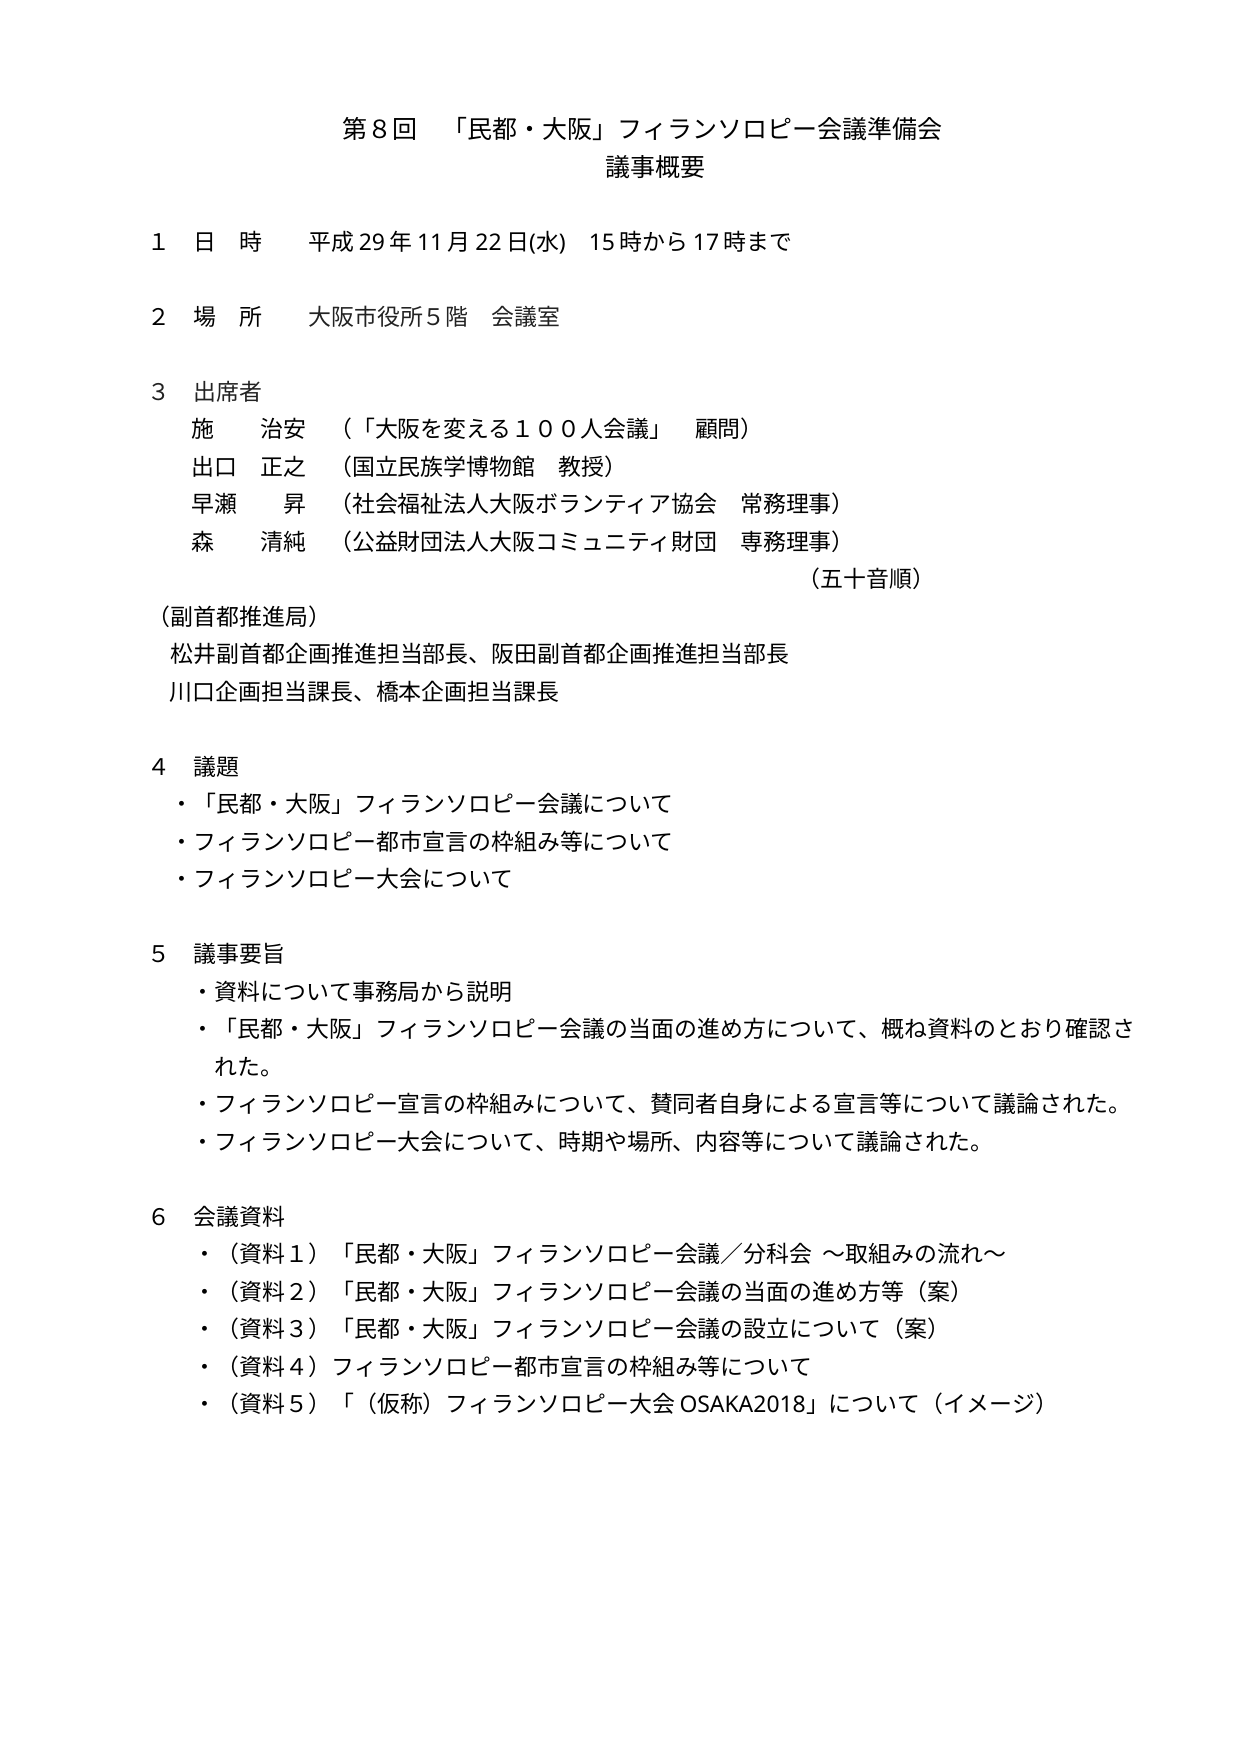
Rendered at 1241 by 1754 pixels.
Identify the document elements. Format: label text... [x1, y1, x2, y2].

text （副首都推進局） [148, 596, 1137, 634]
text ・フィランソロピー大会について、時期や場所、内容等について議論された。 [191, 1121, 1137, 1159]
text １ 日 時 平成29年11月22日(水) 15時から17時まで [148, 221, 1137, 259]
text ・（資料４）フィランソロピー都市宣言の枠組み等について [148, 1346, 1137, 1384]
text ・「民都・大阪」フィランソロピー会議の当面の進め方について、概ね資料のとおり確認された。 [191, 1009, 1137, 1084]
text 森 清純 （公益財団法人大阪コミュニティ財団 専務理事） [191, 521, 1137, 559]
text ・フィランソロピー都市宣言の枠組み等について [148, 821, 1137, 859]
text ・（資料５）「（仮称）フィランソロピー大会OSAKA2018」について（イメージ） [148, 1384, 1137, 1421]
text ・資料について事務局から説明 [191, 971, 1137, 1009]
text 出口 正之 （国立民族学博物館 教授） [191, 446, 1137, 484]
text ６ 会議資料 [148, 1196, 1137, 1234]
text ５ 議事要旨 [148, 934, 1137, 971]
text ・（資料１）「民都・大阪」フィランソロピー会議／分科会 ～取組みの流れ～ [148, 1234, 1137, 1271]
text 施 治安 （「大阪を変える１００人会議」 顧問） [191, 409, 1137, 446]
text ・フィランソロピー宣言の枠組みについて、賛同者自身による宣言等について議論された。 [191, 1084, 1137, 1121]
text 第８回 「民都・大阪」フィランソロピー会議準備会 [148, 109, 1137, 146]
text 松井副首都企画推進担当部長、阪田副首都企画推進担当部長 [148, 634, 1137, 671]
text ２ 場 所 大阪市役所５階 会議室 [148, 296, 1137, 334]
text 川口企画担当課長、橋本企画担当課長 [169, 671, 1137, 709]
text ・（資料２）「民都・大阪」フィランソロピー会議の当面の進め方等（案） [148, 1271, 1137, 1309]
text （五十音順） [454, 559, 1137, 596]
text 議事概要 [148, 146, 1137, 184]
text ・（資料３）「民都・大阪」フィランソロピー会議の設立について（案） [148, 1309, 1137, 1346]
text 早瀬 昇 （社会福祉法人大阪ボランティア協会 常務理事） [191, 484, 1137, 521]
text ４ 議題 [148, 746, 1137, 784]
text ・フィランソロピー大会について [148, 859, 1137, 896]
text ・「民都・大阪」フィランソロピー会議について [148, 784, 1137, 821]
text ３ 出席者 [148, 371, 1137, 409]
